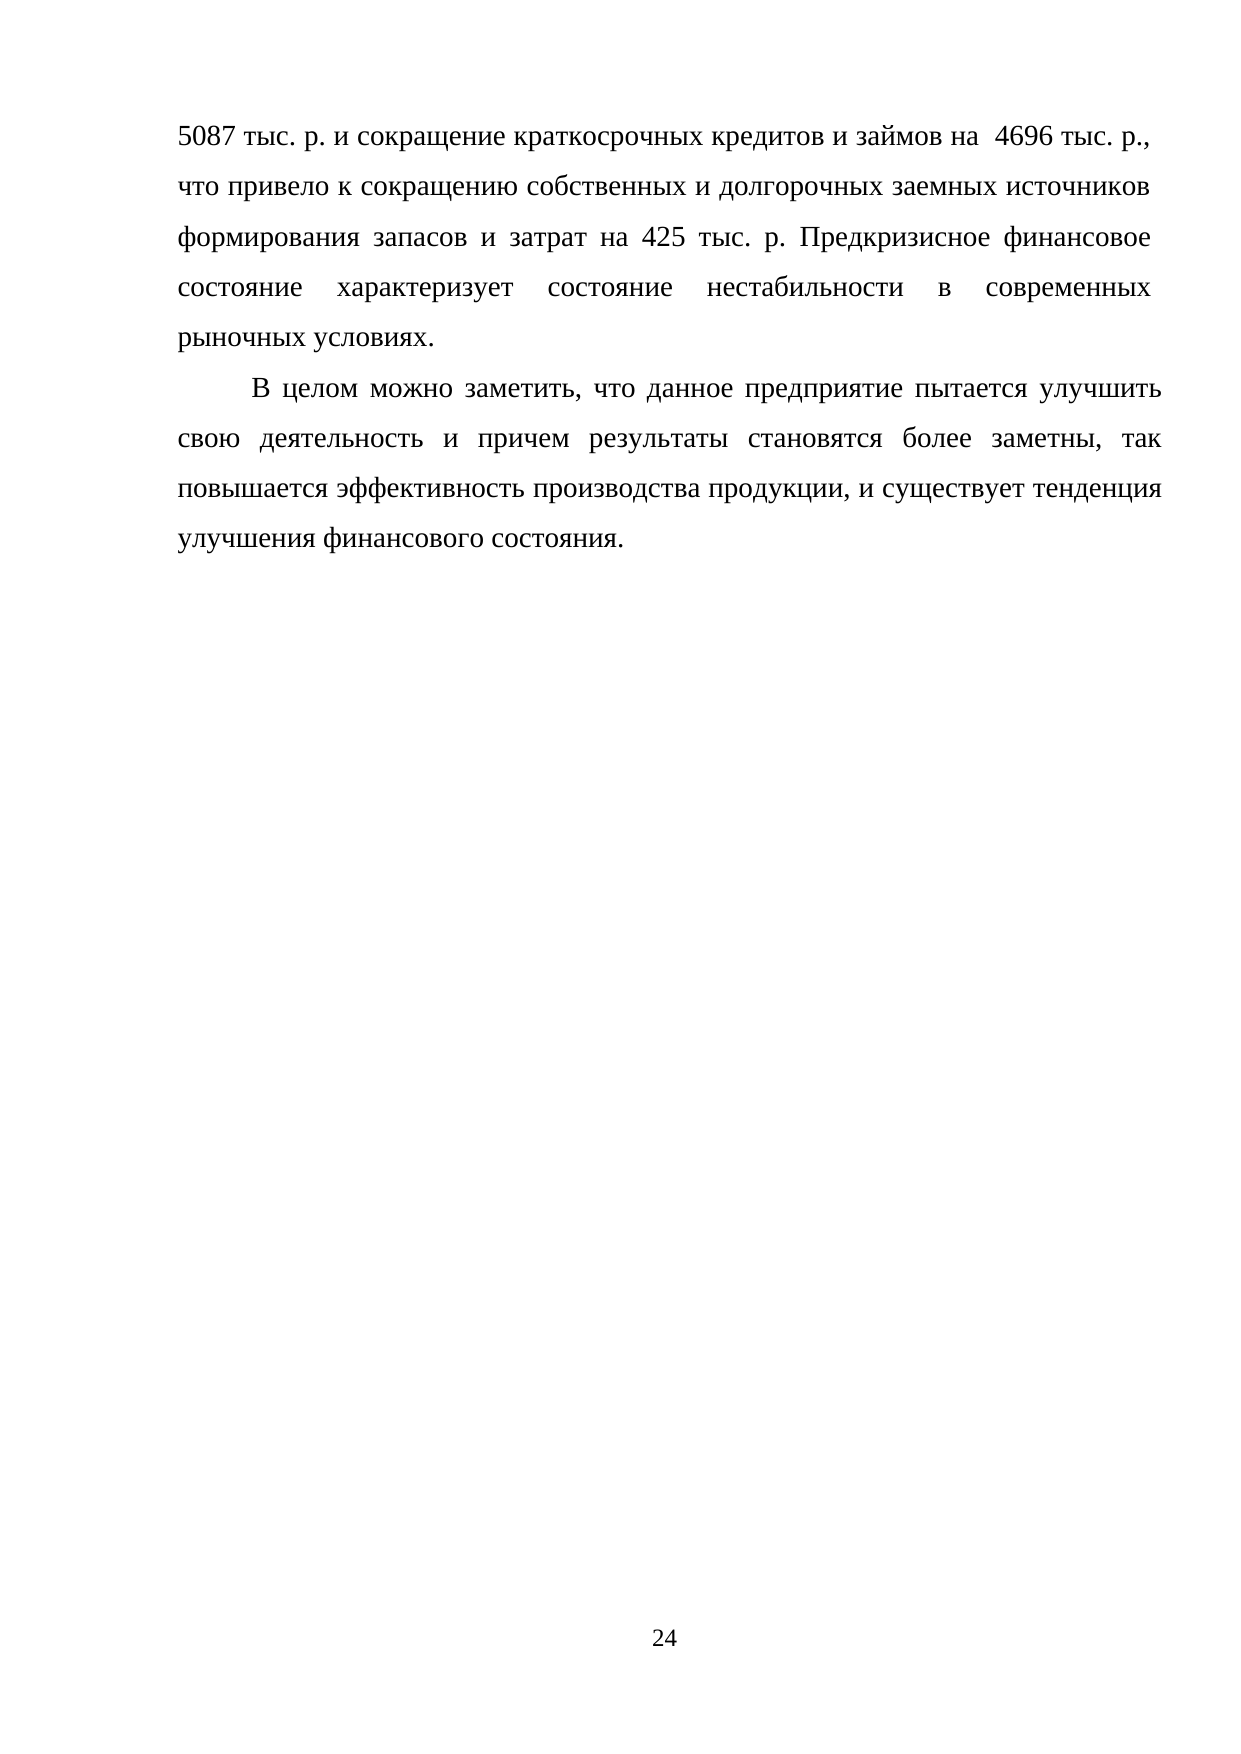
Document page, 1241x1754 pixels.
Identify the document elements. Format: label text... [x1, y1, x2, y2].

text В целом можно заметить, что данное предприятие пытается улучшить свою деятельность и причем результаты становятся более заметны, так повышается эффективность производства продукции, и существует тенденция улучшения финансового состояния. [177, 370, 1163, 554]
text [177, 118, 1152, 353]
